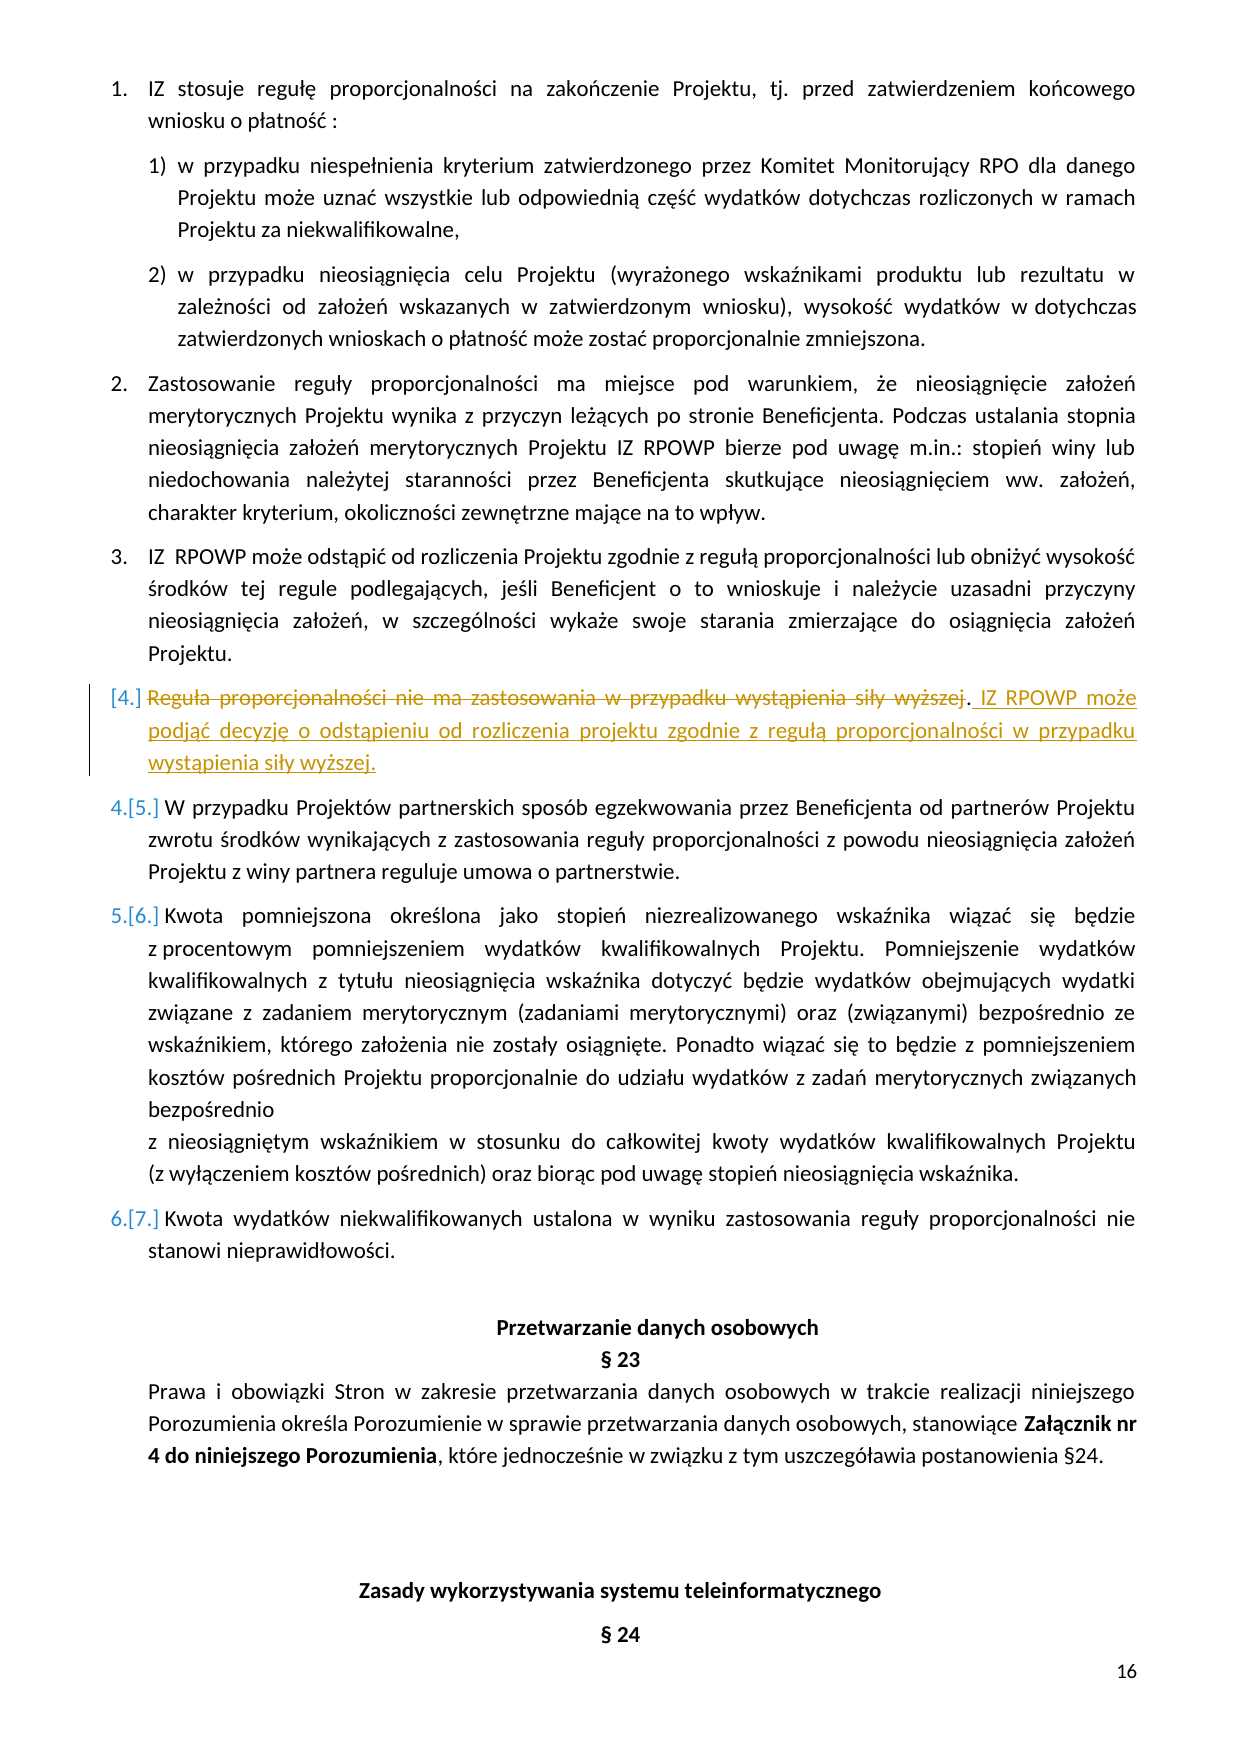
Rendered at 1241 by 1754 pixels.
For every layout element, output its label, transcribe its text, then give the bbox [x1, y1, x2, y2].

list § 23 [103, 1345, 1137, 1373]
list Kwota pomniejszona określona jako stopień niezrealizowanego wskaźnika wiązać się będzie z procentowym pomniejszeniem wydatków kwalifikowalnych Projektu. Pomniejszenie wydatków kwalifikowalnych z tytułu nieosiągnięcia wskaźnika dotyczyć będzie wydatków obejmujących wydatki związane z zadaniem merytorycznym (zadaniami merytorycznymi) oraz (związanymi) bezpośrednio ze wskaźnikiem, którego założenia nie zostały osiągnięte. Ponadto wiązać się to będzie z pomniejszeniem kosztów pośrednich Projektu proporcjonalnie do udziału wydatków z zadań merytorycznych związanych bezpośrednio z nieosiągniętym wskaźnikiem w stosunku do całkowitej kwoty wydatków kwalifikowalnych Projektu (z wyłączeniem kosztów pośrednich) oraz biorąc pod uwagę stopień nieosiągnięcia wskaźnika. [110, 902, 1137, 1187]
list w przypadku nieosiągnięcia celu Projektu (wyrażonego wskaźnikami produktu lub rezultatu w zależności od założeń wskazanych w zatwierdzonym wniosku), wysokość wydatków w dotychczas zatwierdzonych wnioskach o płatność może zostać proporcjonalnie zmniejszona. [148, 260, 1137, 352]
list IZ stosuje regułę proporcjonalności na zakończenie Projektu, tj. przed zatwierdzeniem końcowego wniosku o płatność : [110, 74, 1137, 134]
list Przetwarzanie danych osobowych [178, 1313, 1137, 1341]
list IZ RPOWP może odstąpić od rozliczenia Projektu zgodnie z regułą proporcjonalności lub obniżyć wysokość środków tej regule podlegających, jeśli Beneficjent o to wnioskuje i należycie uzasadni przyczyny nieosiągnięcia założeń, w szczególności wykaże swoje starania zmierzające do osiągnięcia założeń Projektu. [110, 542, 1137, 667]
list w przypadku niespełnienia kryterium zatwierdzonego przez Komitet Monitorujący RPO dla danego Projektu może uznać wszystkie lub odpowiednią część wydatków dotychczas rozliczonych w ramach Projektu za niekwalifikowalne, [148, 151, 1137, 243]
text § 24 [103, 1620, 1137, 1648]
list Prawa i obowiązki Stron w zakresie przetwarzania danych osobowych w trakcie realizacji niniejszego Porozumienia określa Porozumienie w sprawie przetwarzania danych osobowych, stanowiące Załącznik nr 4 do niniejszego Porozumienia, które jednocześnie w związku z tym uszczegóławia postanowienia §24. [148, 1377, 1137, 1470]
list Kwota wydatków niekwalifikowanych ustalona w wyniku zastosowania reguły proporcjonalności nie stanowi nieprawidłowości. [110, 1204, 1137, 1264]
text Zasady wykorzystywania systemu teleinformatycznego [103, 1576, 1137, 1604]
list . [110, 683, 1137, 776]
list Zastosowanie reguły proporcjonalności ma miejsce pod warunkiem, że nieosiągnięcie założeń merytorycznych Projektu wynika z przyczyn leżących po stronie Beneficjenta. Podczas ustalania stopnia nieosiągnięcia założeń merytorycznych Projektu IZ RPOWP bierze pod uwagę m.in.: stopień winy lub niedochowania należytej staranności przez Beneficjenta skutkujące nieosiągnięciem ww. założeń, charakter kryterium, okoliczności zewnętrzne mające na to wpływ. [110, 369, 1137, 526]
list W przypadku Projektów partnerskich sposób egzekwowania przez Beneficjenta od partnerów Projektu zwrotu środków wynikających z zastosowania reguły proporcjonalności z powodu nieosiągnięcia założeń Projektu z winy partnera reguluje umowa o partnerstwie. [110, 793, 1137, 885]
